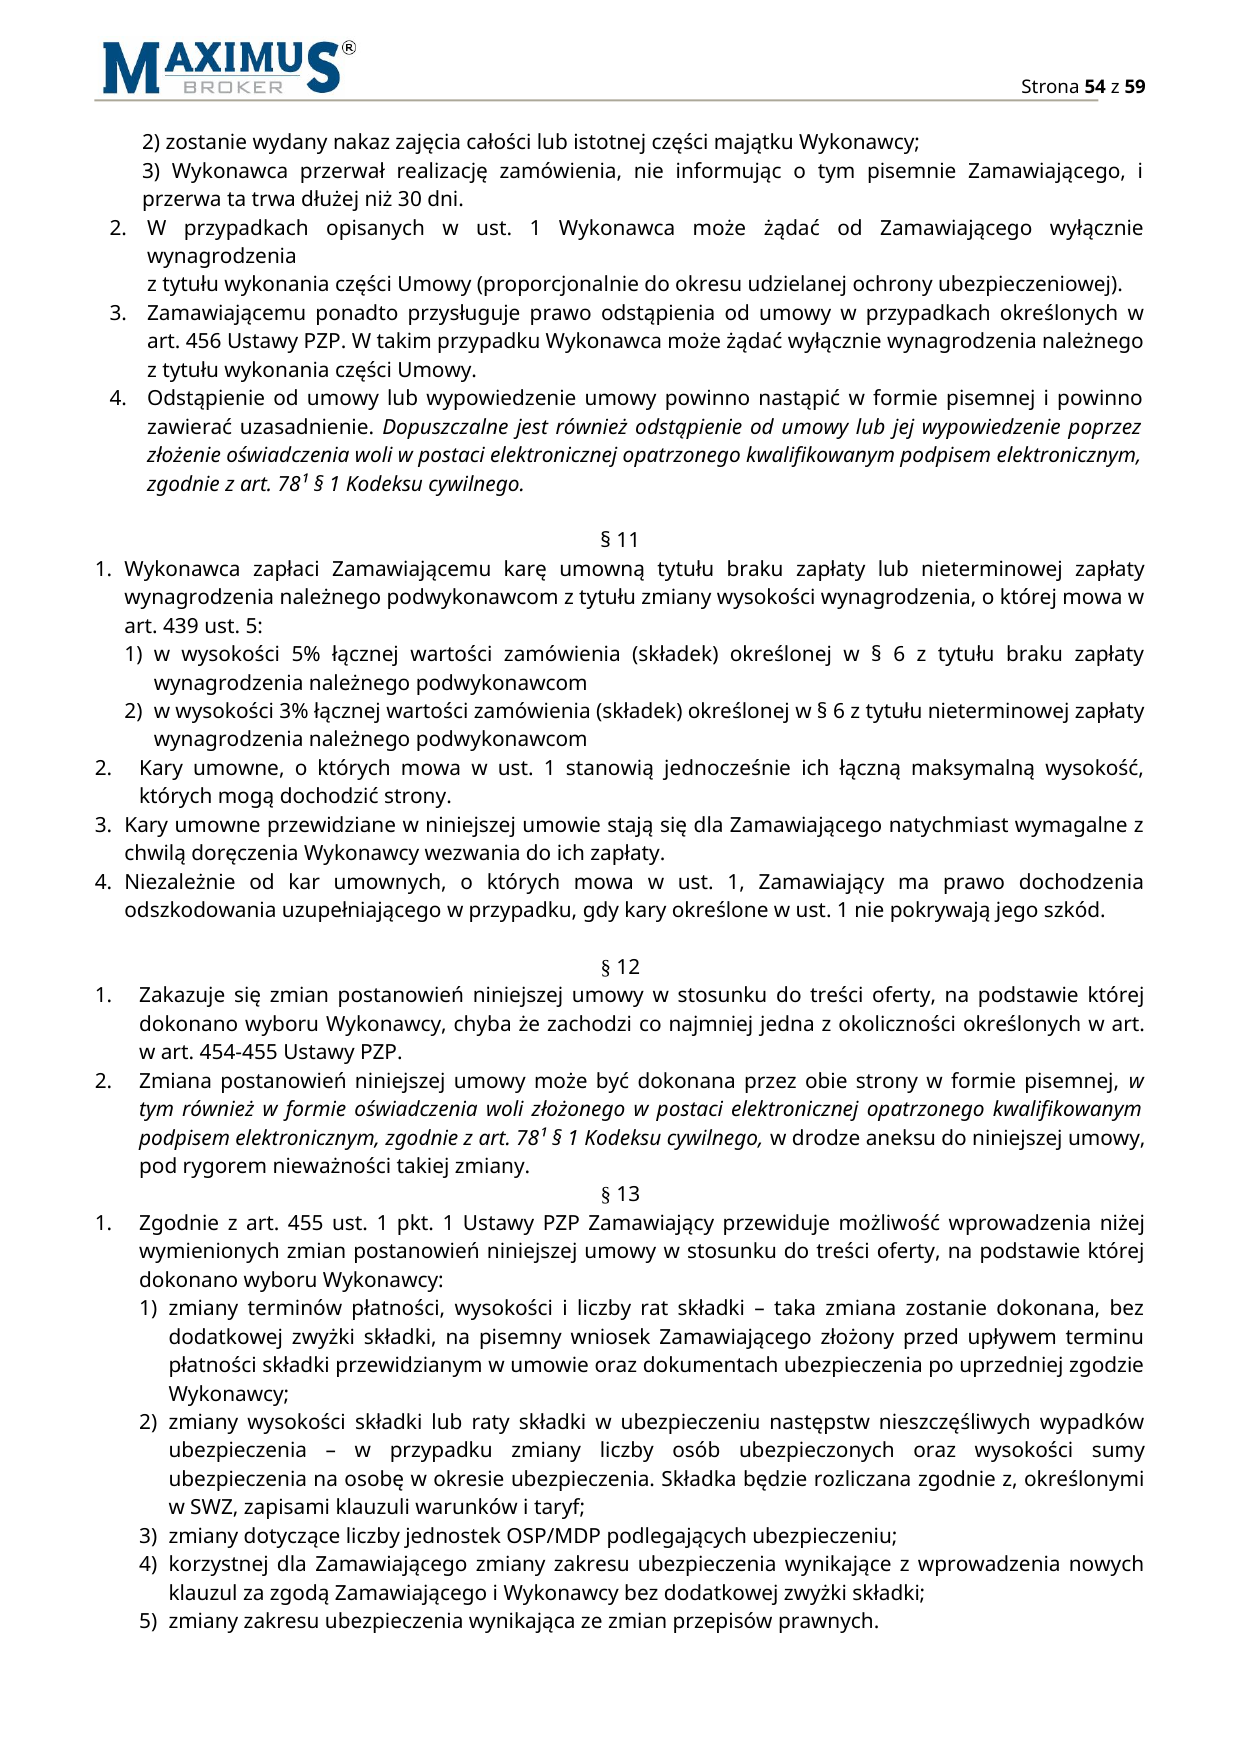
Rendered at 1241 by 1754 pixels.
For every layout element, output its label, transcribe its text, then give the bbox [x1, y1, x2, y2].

list Kary umowne, o których mowa w ust. 1 stanowią jednocześnie ich łączną maksymalną wysokość, których mogą dochodzić strony. [94, 753, 1146, 810]
text 3) Wykonawca przerwał realizację zamówienia, nie informując o tym pisemnie Zamawiającego, i przerwa ta trwa dłużej niż 30 dni. [142, 156, 1145, 213]
list zmiany dotyczące liczby jednostek OSP/MDP podlegających ubezpieczeniu; [139, 1521, 1146, 1549]
text 12 [94, 952, 1146, 981]
list Kary umowne przewidziane w niniejszej umowie stają się dla Zamawiającego natychmiast wymagalne z chwilą doręczenia Wykonawcy wezwania do ich zapłaty. [94, 810, 1146, 867]
text 2) zostanie wydany nakaz zajęcia całości lub istotnej części majątku Wykonawcy; [142, 127, 1145, 156]
list Zgodnie z art. 455 ust. 1 pkt. 1 Ustawy PZP Zamawiający przewiduje możliwość wprowadzenia niżej wymienionych zmian postanowień niniejszej umowy w stosunku do treści oferty, na podstawie której dokonano wyboru Wykonawcy: [94, 1208, 1146, 1293]
list Zamawiającemu ponadto przysługuje prawo odstąpienia od umowy w przypadkach określonych w art. 456 Ustawy PZP. W takim przypadku Wykonawca może żądać wyłącznie wynagrodzenia należnego z tytułu wykonania części Umowy. [109, 298, 1145, 383]
list Niezależnie od kar umownych, o których mowa w ust. 1, Zamawiający ma prawo dochodzenia odszkodowania uzupełniającego w przypadku, gdy kary określone w ust. 1 nie pokrywają jego szkód. [94, 867, 1146, 924]
list korzystnej dla Zamawiającego zmiany zakresu ubezpieczenia wynikające z wprowadzenia nowych klauzul za zgodą Zamawiającego i Wykonawcy bez dodatkowej zwyżki składki; [139, 1549, 1146, 1606]
list w wysokości 5% łącznej wartości zamówienia (składek) określonej w § 6 z tytułu braku zapłaty wynagrodzenia należnego podwykonawcom [124, 639, 1146, 696]
list zmiany wysokości składki lub raty składki w ubezpieczeniu następstw nieszczęśliwych wypadków ubezpieczenia – w przypadku zmiany liczby osób ubezpieczonych oraz wysokości sumy ubezpieczenia na osobę w okresie ubezpieczenia. Składka będzie rozliczana zgodnie z, określonymi w SWZ, zapisami klauzuli warunków i taryf; [139, 1407, 1146, 1521]
text 13 [94, 1179, 1146, 1208]
list zmiany terminów płatności, wysokości i liczby rat składki – taka zmiana zostanie dokonana, bez dodatkowej zwyżki składki, na pisemny wniosek Zamawiającego złożony przed upływem terminu płatności składki przewidzianym w umowie oraz dokumentach ubezpieczenia po uprzedniej zgodzie Wykonawcy; [139, 1293, 1146, 1407]
list Zmiana postanowień niniejszej umowy może być dokonana przez obie strony w formie pisemnej, w tym również w formie oświadczenia woli złożonego w postaci elektronicznej opatrzonego kwalifikowanym podpisem elektronicznym, zgodnie z art. 78¹ § 1 Kodeksu cywilnego, w drodze aneksu do niniejszej umowy, pod rygorem nieważności takiej zmiany. [94, 1066, 1146, 1179]
list Zakazuje się zmian postanowień niniejszej umowy w stosunku do treści oferty, na podstawie której dokonano wyboru Wykonawcy, chyba że zachodzi co najmniej jedna z okoliczności określonych w art. w art. 454-455 Ustawy PZP. [94, 981, 1146, 1066]
list Wykonawca zapłaci Zamawiającemu karę umowną tytułu braku zapłaty lub nieterminowej zapłaty wynagrodzenia należnego podwykonawcom z tytułu zmiany wysokości wynagrodzenia, o której mowa w art. 439 ust. 5: [94, 554, 1146, 639]
picture [97, 36, 362, 98]
list W przypadkach opisanych w ust. 1 Wykonawca może żądać od Zamawiającego wyłącznie wynagrodzenia z tytułu wykonania części Umowy (proporcjonalnie do okresu udzielanej ochrony ubezpieczeniowej). [109, 213, 1145, 298]
text § 11 [94, 526, 1146, 554]
list Odstąpienie od umowy lub wypowiedzenie umowy powinno nastąpić w formie pisemnej i powinno zawierać uzasadnienie. Dopuszczalne jest również odstąpienie od umowy lub jej wypowiedzenie poprzez złożenie oświadczenia woli w postaci elektronicznej opatrzonego kwalifikowanym podpisem elektronicznym, zgodnie z art. 78¹ § 1 Kodeksu cywilnego. [109, 383, 1145, 497]
list zmiany zakresu ubezpieczenia wynikająca ze zmian przepisów prawnych. [139, 1606, 1146, 1634]
list w wysokości 3% łącznej wartości zamówienia (składek) określonej w § 6 z tytułu nieterminowej zapłaty wynagrodzenia należnego podwykonawcom [124, 696, 1146, 753]
